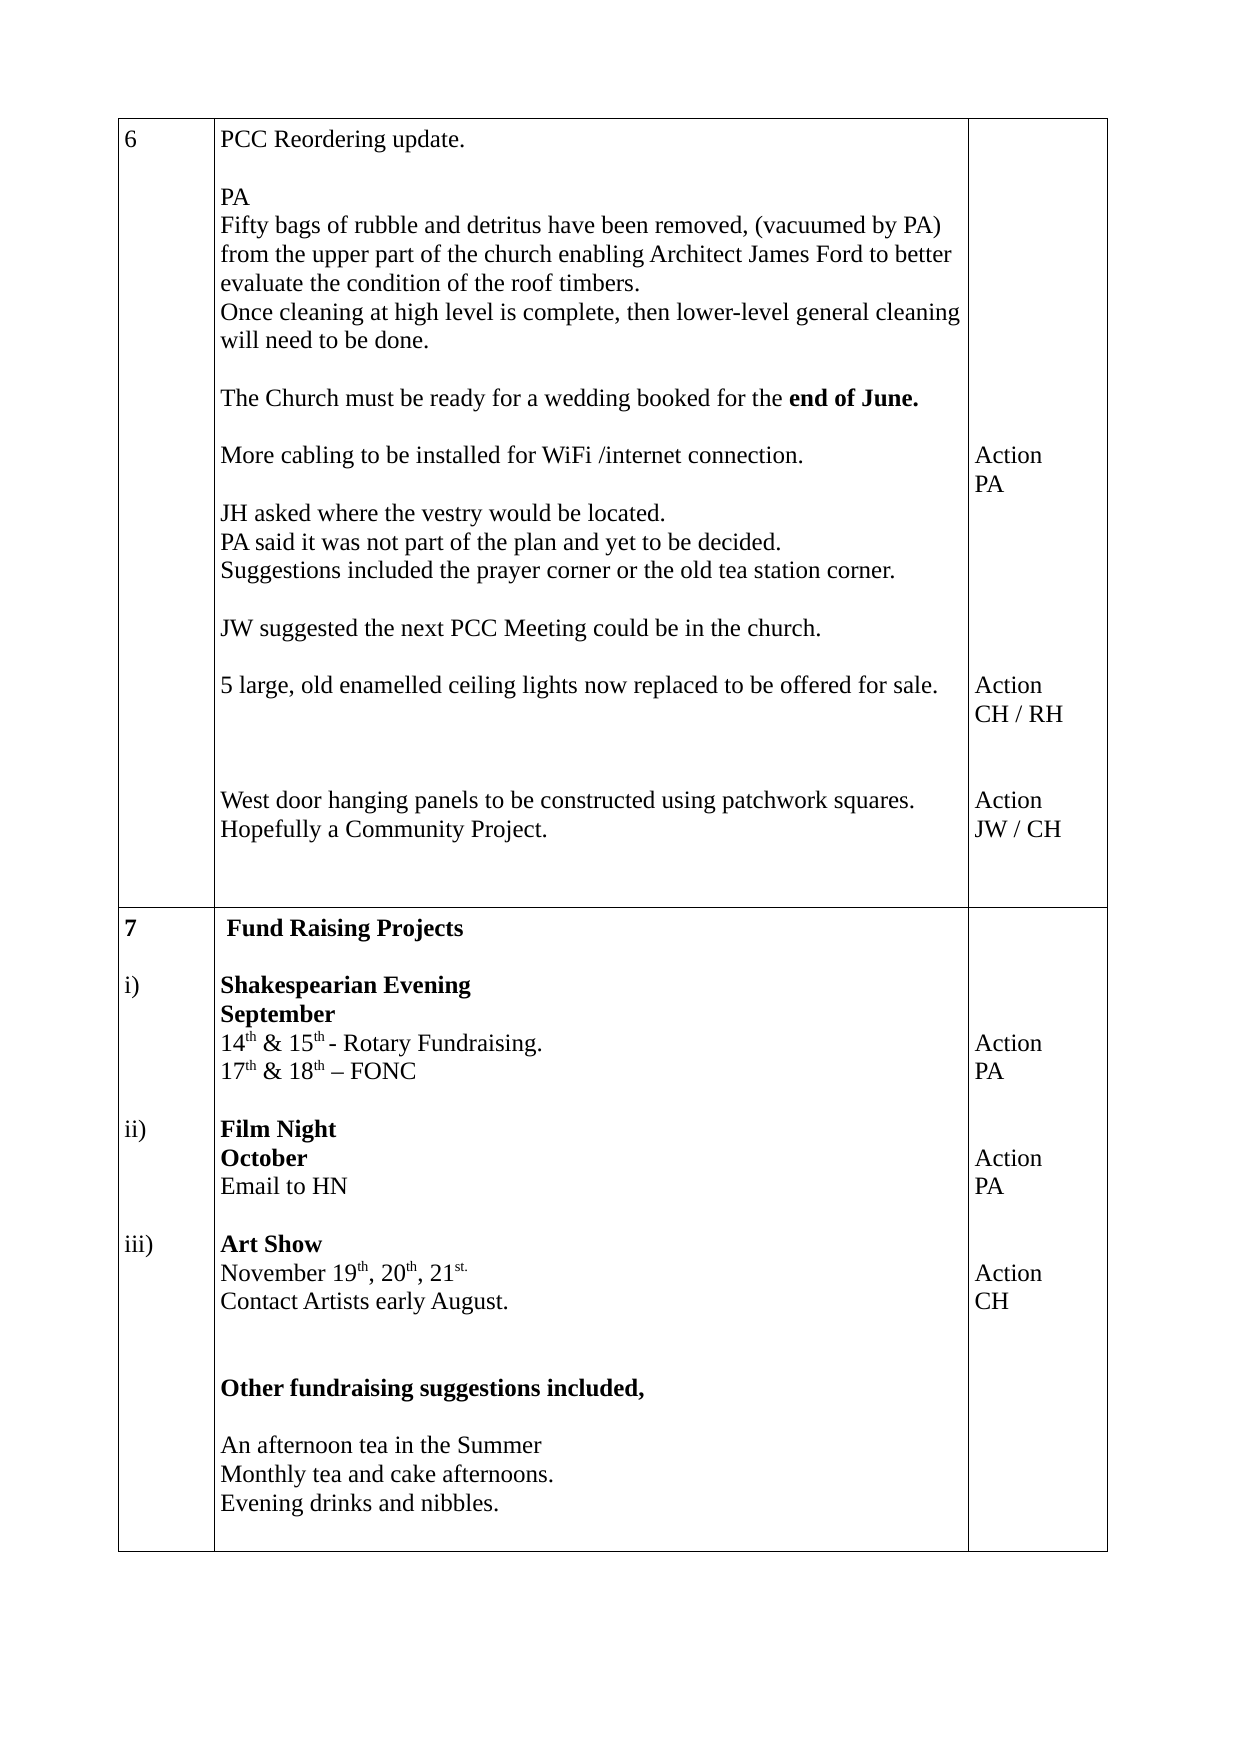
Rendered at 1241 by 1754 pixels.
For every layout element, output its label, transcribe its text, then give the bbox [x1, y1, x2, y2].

table_cell Action PA Action CH / RH Action JW / CH [969, 119, 1107, 906]
table_cell 7 i) ii) iii) [119, 908, 214, 1551]
table_cell Fund Raising Projects Shakespearian Evening September 14th & 15th - Rotary Fundraising. 17th & 18th – FONC Film Night October Email to HN Art Show November 19th, 20th, 21st. Contact Artists early August. Other fundraising suggestions included, An afternoon tea in the Summer Monthly tea and cake afternoons. Evening drinks and nibbles. [215, 908, 968, 1551]
table_cell Action PA Action PA Action CH [969, 908, 1107, 1551]
table_cell 6 [119, 119, 214, 906]
table_cell PCC Reordering update. PA Fifty bags of rubble and detritus have been removed, (vacuumed by PA) from the upper part of the church enabling Architect James Ford to better evaluate the condition of the roof timbers. Once cleaning at high level is complete, then lower-level general cleaning will need to be done. The Church must be ready for a wedding booked for the end of June. More cabling to be installed for WiFi /internet connection. JH asked where the vestry would be located. PA said it was not part of the plan and yet to be decided. Suggestions included the prayer corner or the old tea station corner. JW suggested the next PCC Meeting could be in the church. 5 large, old enamelled ceiling lights now replaced to be offered for sale. West door hanging panels to be constructed using patchwork squares. Hopefully a Community Project. [215, 119, 968, 906]
